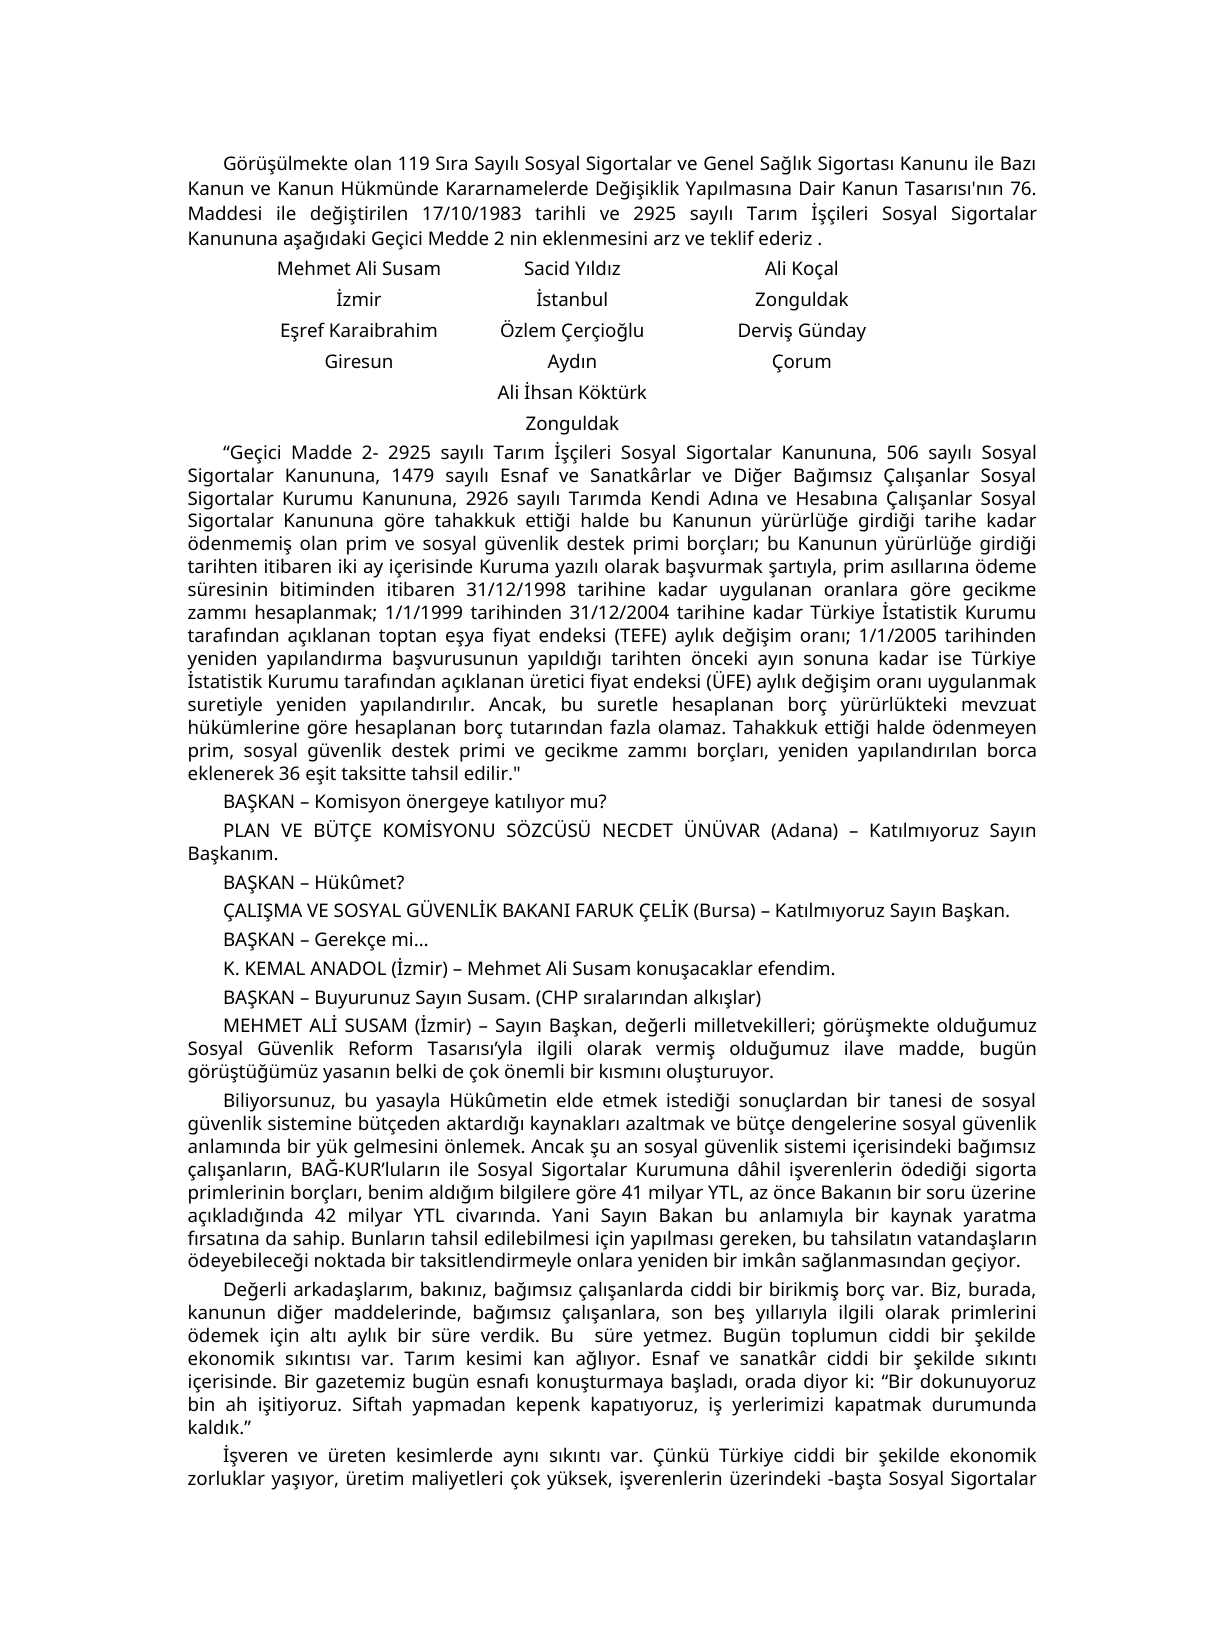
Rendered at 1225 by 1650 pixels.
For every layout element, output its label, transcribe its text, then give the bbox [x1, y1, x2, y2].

text K. KEMAL ANADOL (İzmir) – Mehmet Ali Susam konuşacaklar efendim. [187, 957, 1037, 980]
text Ali İhsan Köktürk [187, 379, 1037, 404]
text BAŞKAN – Buyurunuz Sayın Susam. (CHP sıralarından alkışlar) [187, 986, 1037, 1009]
text ÇALIŞMA VE SOSYAL GÜVENLİK BAKANI FARUK ÇELİK (Bursa) – Katılmıyoruz Sayın Başkan. [187, 899, 1037, 922]
text Zonguldak [187, 410, 1037, 435]
text BAŞKAN – Hükûmet? [187, 871, 1037, 894]
text Giresun Aydın Çorum [187, 348, 1037, 373]
text PLAN VE BÜTÇE KOMİSYONU SÖZCÜSÜ NECDET ÜNÜVAR (Adana) – Katılmıyoruz Sayın Başkanım. [187, 819, 1037, 865]
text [187, 1444, 1037, 1489]
text Görüşülmekte olan 119 Sıra Sayılı Sosyal Sigortalar ve Genel Sağlık Sigortası Kanunu ile Bazı Kanun ve Kanun Hükmünde Kararnamelerde Değişiklik Yapılmasına Dair Kanun Tasarısı'nın 76. Maddesi ile değiştirilen 17/10/1983 tarihli ve 2925 sayılı Tarım İşçileri Sosyal Sigortalar Kanununa aşağıdaki Geçici Medde 2 nin eklenmesini arz ve teklif ederiz . [187, 150, 1037, 250]
text Değerli arkadaşlarım, bakınız, bağımsız çalışanlarda ciddi bir birikmiş borç var. Biz, burada, kanunun diğer maddelerinde, bağımsız çalışanlara, son beş yıllarıyla ilgili olarak primlerini ödemek için altı aylık bir süre verdik. Bu süre yetmez. Bugün toplumun ciddi bir şekilde ekonomik sıkıntısı var. Tarım kesimi kan ağlıyor. Esnaf ve sanatkâr ciddi bir şekilde sıkıntı içerisinde. Bir gazetemiz bugün esnafı konuşturmaya başladı, orada diyor ki: “Bir dokunuyoruz bin ah işitiyoruz. Siftah yapmadan kepenk kapatıyoruz, iş yerlerimizi kapatmak durumunda kaldık.” [187, 1278, 1037, 1439]
text MEHMET ALİ SUSAM (İzmir) – Sayın Başkan, değerli milletvekilleri; görüşmekte olduğumuz Sosyal Güvenlik Reform Tasarısı’yla ilgili olarak vermiş olduğumuz ilave madde, bugün görüştüğümüz yasanın belki de çok önemli bir kısmını oluşturuyor. [187, 1014, 1037, 1083]
text İzmir İstanbul Zonguldak [187, 287, 1037, 312]
text BAŞKAN – Gerekçe mi… [187, 928, 1037, 951]
text “Geçici Madde 2- 2925 sayılı Tarım İşçileri Sosyal Sigortalar Kanununa, 506 sayılı Sosyal Sigortalar Kanununa, 1479 sayılı Esnaf ve Sanatkârlar ve Diğer Bağımsız Çalışanlar Sosyal Sigortalar Kurumu Kanununa, 2926 sayılı Tarımda Kendi Adına ve Hesabına Çalışanlar Sosyal Sigortalar Kanununa göre tahakkuk ettiği halde bu Kanunun yürürlüğe girdiği tarihe kadar ödenmemiş olan prim ve sosyal güvenlik destek primi borçları; bu Kanunun yürürlüğe girdiği tarihten itibaren iki ay içerisinde Kuruma yazılı olarak başvurmak şartıyla, prim asıllarına ödeme süresinin bitiminden itibaren 31/12/1998 tarihine kadar uygulanan oranlara göre gecikme zammı hesaplanmak; 1/1/1999 tarihinden 31/12/2004 tarihine kadar Türkiye İstatistik Kurumu tarafından açıklanan toptan eşya fiyat endeksi (TEFE) aylık değişim oranı; 1/1/2005 tarihinden yeniden yapılandırma başvurusunun yapıldığı tarihten önceki ayın sonuna kadar ise Türkiye İstatistik Kurumu tarafından açıklanan üretici fiyat endeksi (ÜFE) aylık değişim oranı uygulanmak suretiyle yeniden yapılandırılır. Ancak, bu suretle hesaplanan borç yürürlükteki mevzuat hükümlerine göre hesaplanan borç tutarından fazla olamaz. Tahakkuk ettiği halde ödenmeyen prim, sosyal güvenlik destek primi ve gecikme zammı borçları, yeniden yapılandırılan borca eklenerek 36 eşit taksitte tahsil edilir." [187, 441, 1037, 784]
text BAŞKAN – Komisyon önergeye katılıyor mu? [187, 790, 1037, 813]
text Mehmet Ali Susam Sacid Yıldız Ali Koçal [187, 256, 1037, 281]
text Biliyorsunuz, bu yasayla Hükûmetin elde etmek istediği sonuçlardan bir tanesi de sosyal güvenlik sistemine bütçeden aktardığı kaynakları azaltmak ve bütçe dengelerine sosyal güvenlik anlamında bir yük gelmesini önlemek. Ancak şu an sosyal güvenlik sistemi içerisindeki bağımsız çalışanların, BAĞ-KUR’luların ile Sosyal Sigortalar Kurumuna dâhil işverenlerin ödediği sigorta primlerinin borçları, benim aldığım bilgilere göre 41 milyar YTL, az önce Bakanın bir soru üzerine açıkladığında 42 milyar YTL civarında. Yani Sayın Bakan bu anlamıyla bir kaynak yaratma fırsatına da sahip. Bunların tahsil edilebilmesi için yapılması gereken, bu tahsilatın vatandaşların ödeyebileceği noktada bir taksitlendirmeyle onlara yeniden bir imkân sağlanmasından geçiyor. [187, 1089, 1037, 1272]
text Eşref Karaibrahim Özlem Çerçioğlu Derviş Günday [187, 317, 1037, 342]
